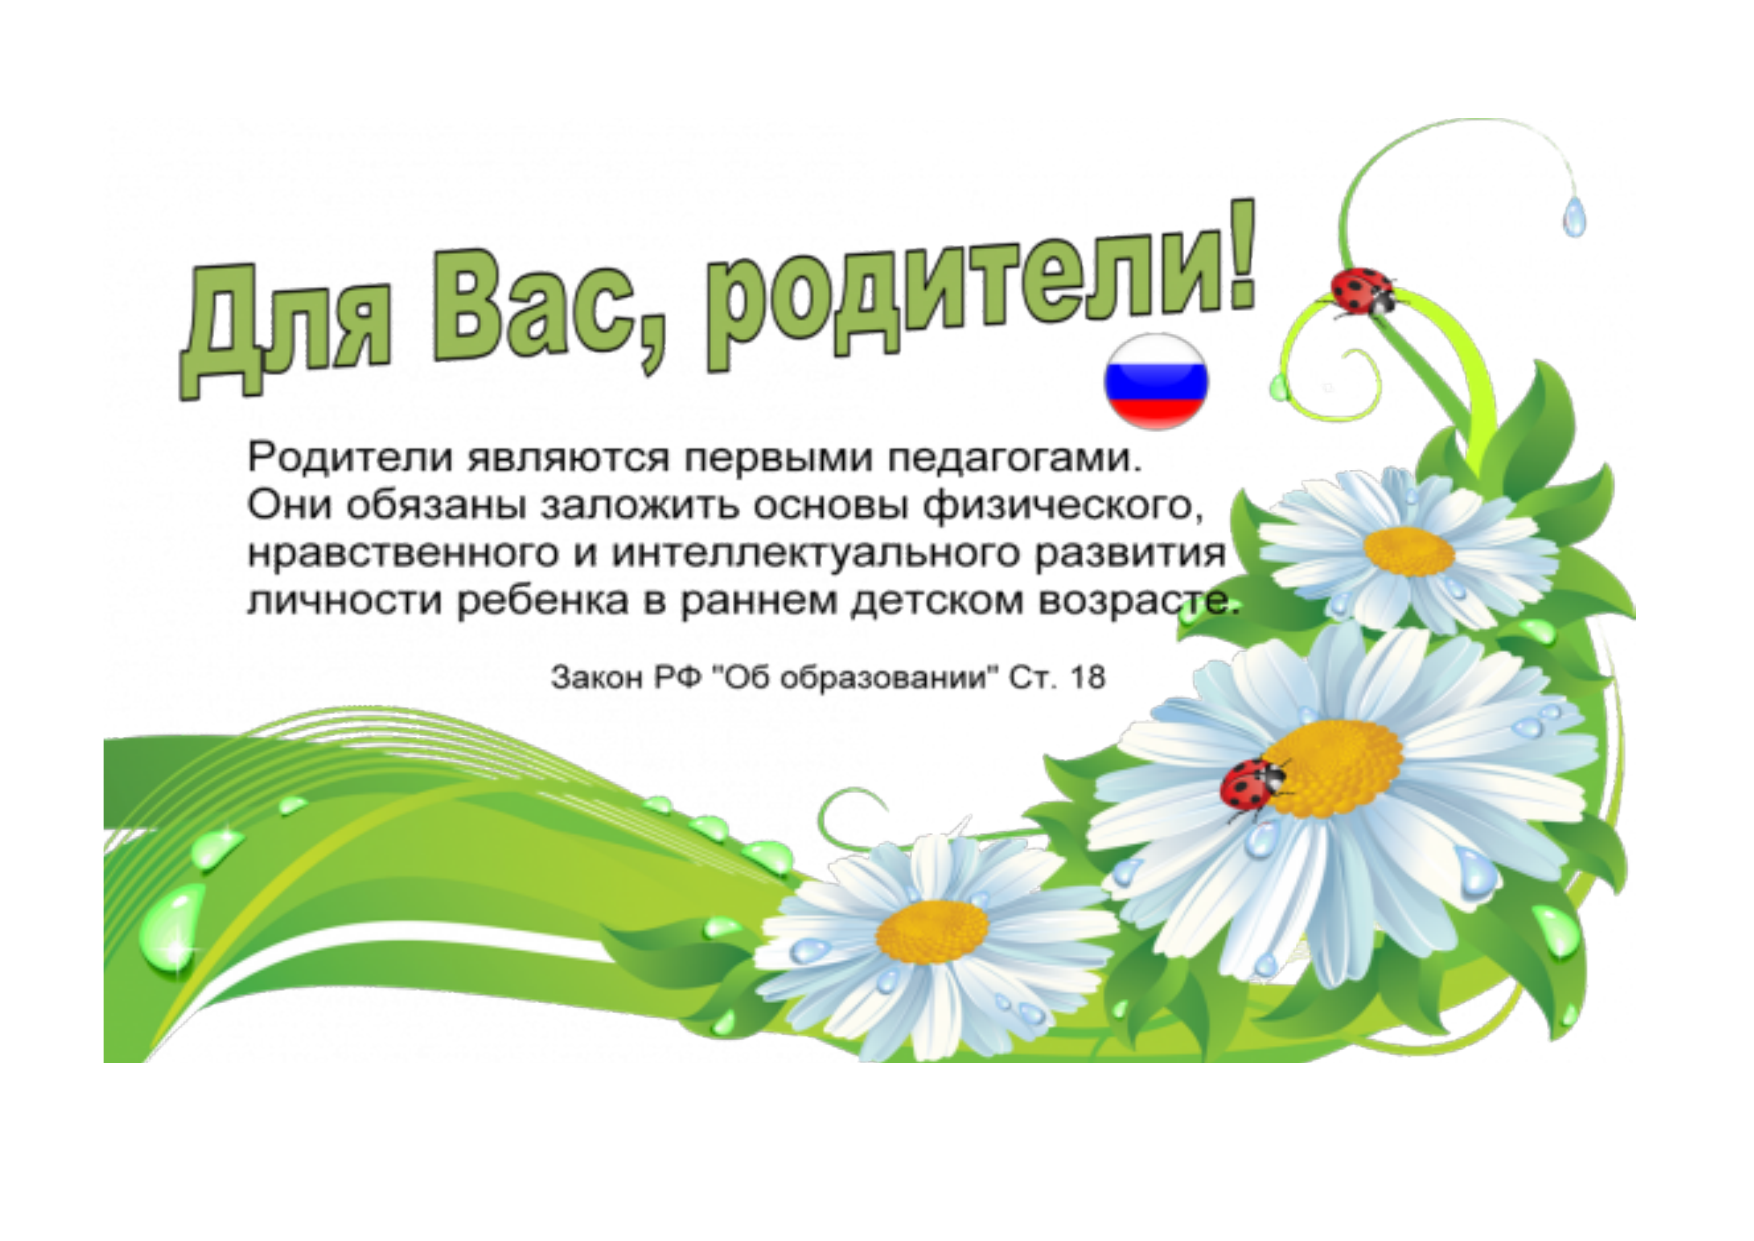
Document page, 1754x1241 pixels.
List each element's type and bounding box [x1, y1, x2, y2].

picture [103, 118, 1636, 1063]
